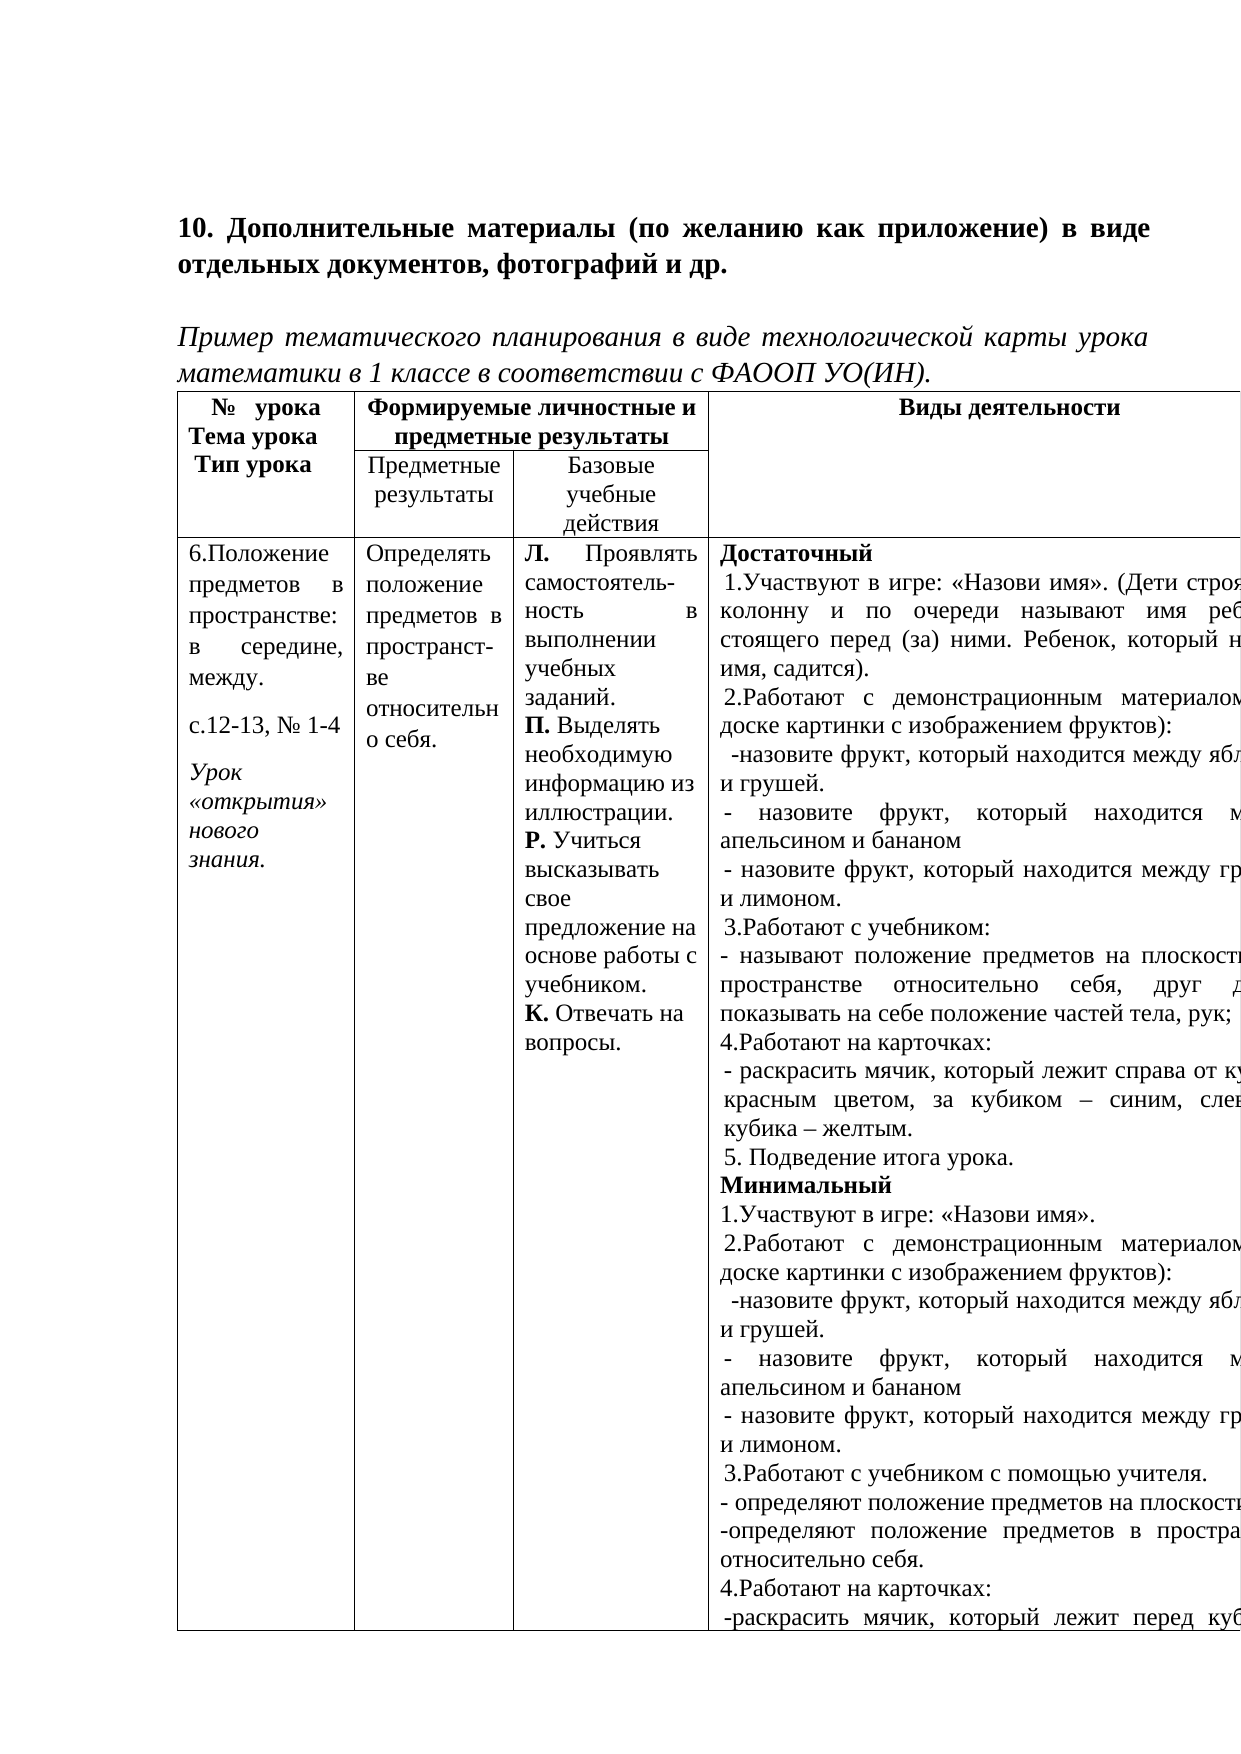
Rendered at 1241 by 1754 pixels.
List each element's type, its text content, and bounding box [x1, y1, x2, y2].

table_cell Предметные результаты [355, 451, 513, 537]
text Пример тематического планирования в виде технологической карты урока математики в 1 классе в соответствии с ФАООП УО(ИН). [177, 319, 1152, 388]
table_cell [514, 538, 708, 1630]
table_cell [178, 538, 354, 1630]
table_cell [709, 538, 1240, 1630]
text 10. Дополнительные материалы (по желанию как приложение) в виде отдельных документов, фотографий и др. [177, 210, 1152, 280]
table_header Формируемые личностные и предметные результаты [355, 392, 708, 449]
table_header Виды деятельности [709, 392, 1240, 537]
table_header № урока Тема урока Тип урока [178, 392, 354, 537]
table_cell Базовые учебные действия [514, 451, 708, 537]
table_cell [355, 538, 513, 1630]
